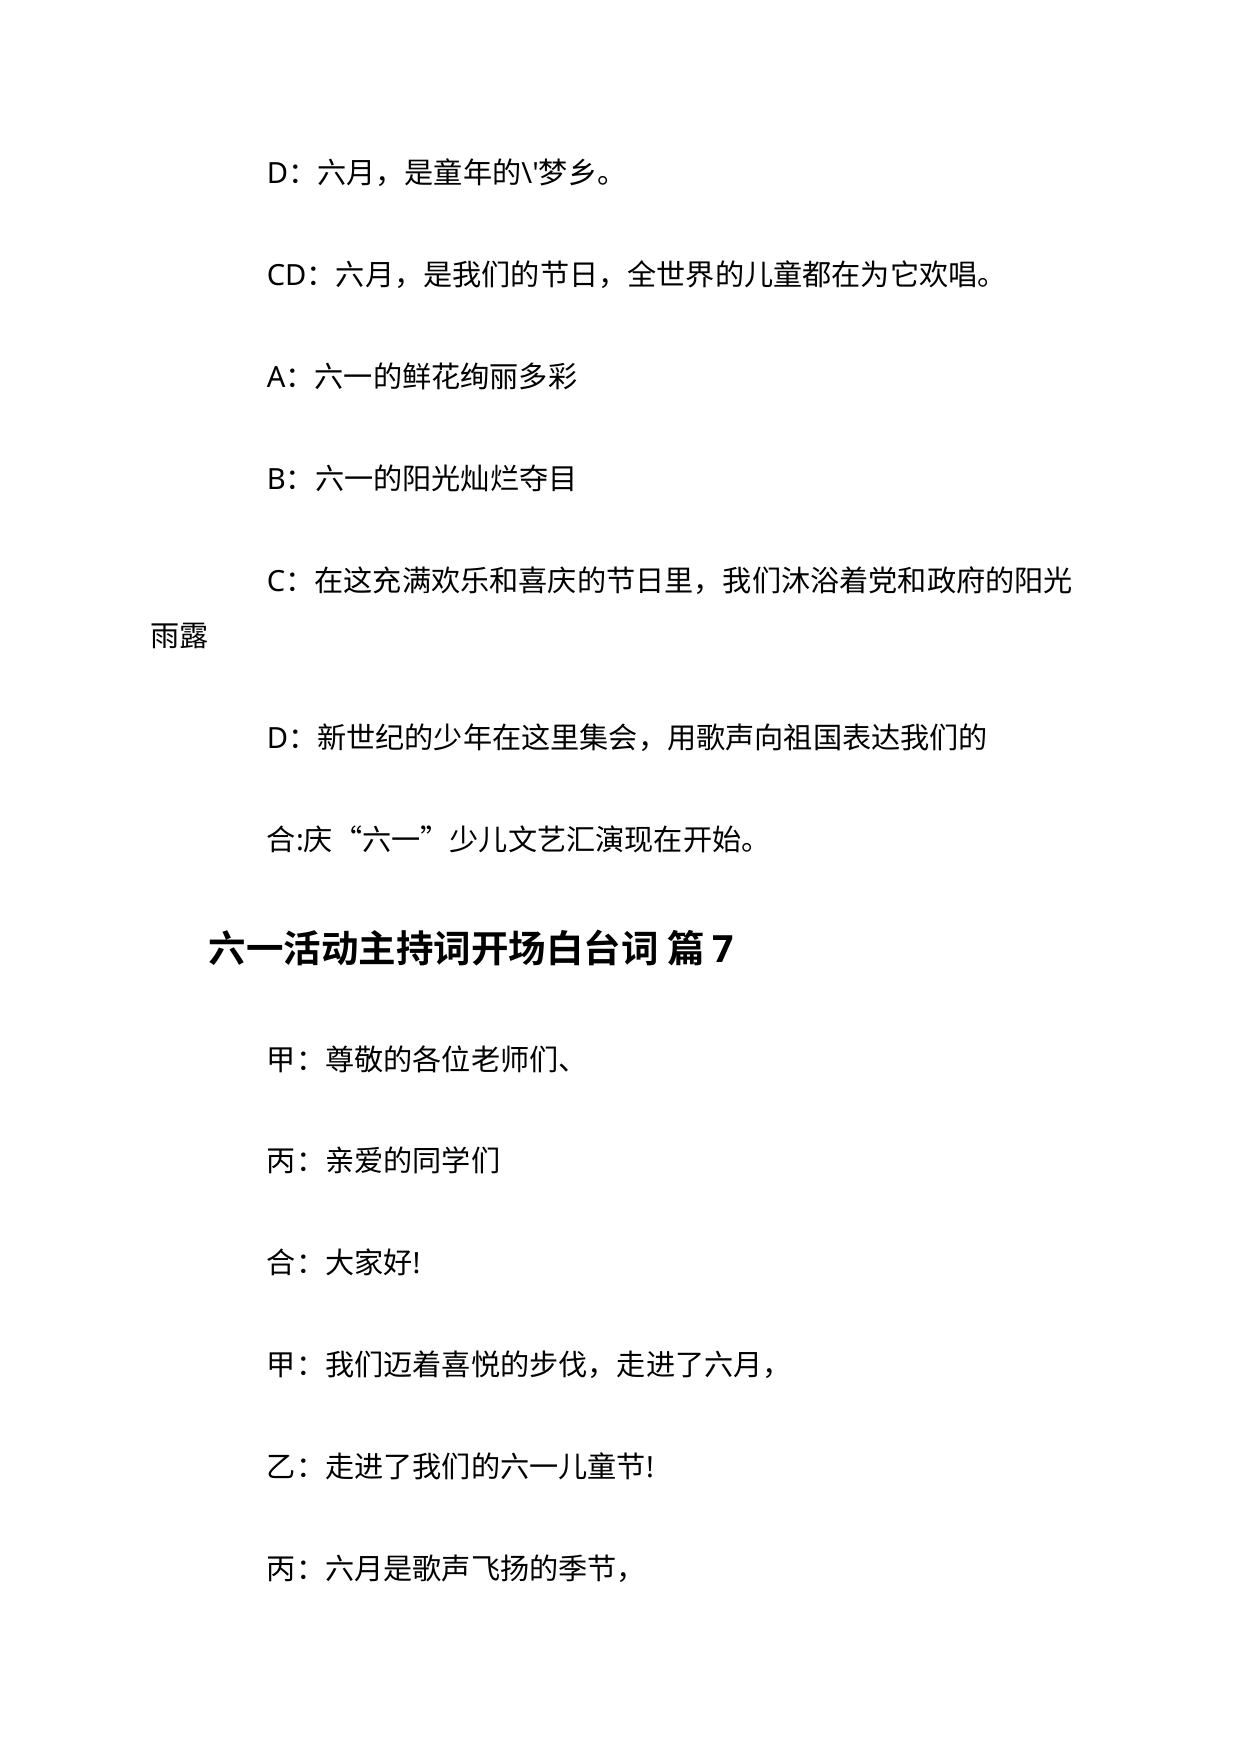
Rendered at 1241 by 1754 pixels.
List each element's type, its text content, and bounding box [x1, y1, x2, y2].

text C：在这充满欢乐和喜庆的节日里，我们沐浴着党和政府的阳光雨露 [150, 558, 1090, 655]
text D：六月，是童年的\'梦乡。 [150, 150, 1090, 192]
text 合:庆“六一”少儿文艺汇演现在开始。 [150, 817, 1090, 859]
text CD：六月，是我们的节日，全世界的儿童都在为它欢唱。 [150, 252, 1090, 294]
text 甲：尊敬的各位老师们、 [150, 1036, 1090, 1078]
text A：六一的鲜花绚丽多彩 [150, 354, 1090, 396]
text 甲：我们迈着喜悦的步伐，走进了六月， [150, 1342, 1090, 1384]
text 六一活动主持词开场白台词 篇7 [150, 919, 1090, 973]
text 乙：走进了我们的六一儿童节! [150, 1443, 1090, 1486]
text 丙：六月是歌声飞扬的季节， [150, 1546, 1090, 1588]
text B：六一的阳光灿烂夺目 [150, 456, 1090, 498]
text 丙：亲爱的同学们 [150, 1138, 1090, 1180]
text D：新世纪的少年在这里集会，用歌声向祖国表达我们的 [150, 715, 1090, 757]
text 合：大家好! [150, 1240, 1090, 1282]
